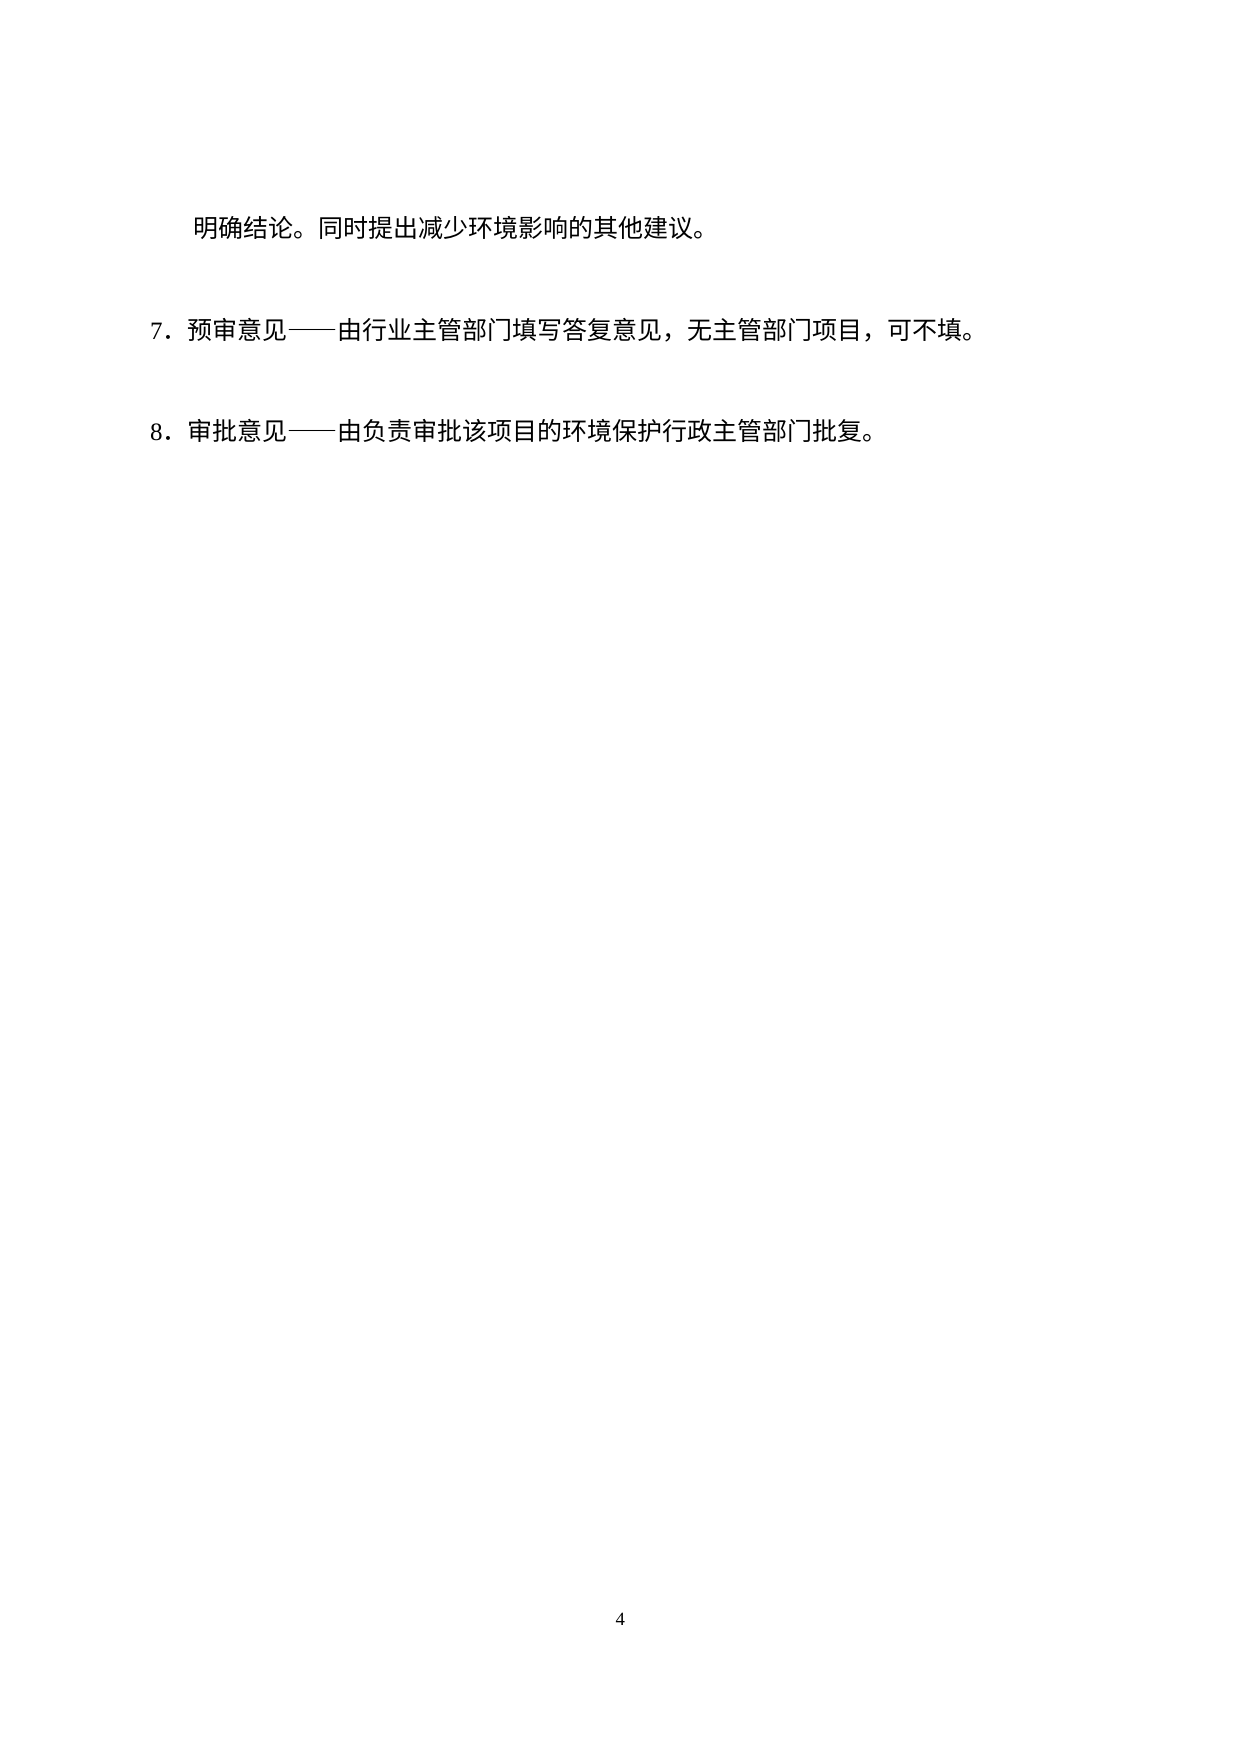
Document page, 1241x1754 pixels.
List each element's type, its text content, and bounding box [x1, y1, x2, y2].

text 7．预审意见——由行业主管部门填写答复意见，无主管部门项目，可不填。 [150, 296, 1090, 361]
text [150, 194, 1090, 259]
text 8．审批意见——由负责审批该项目的环境保护行政主管部门批复。 [150, 397, 1090, 462]
